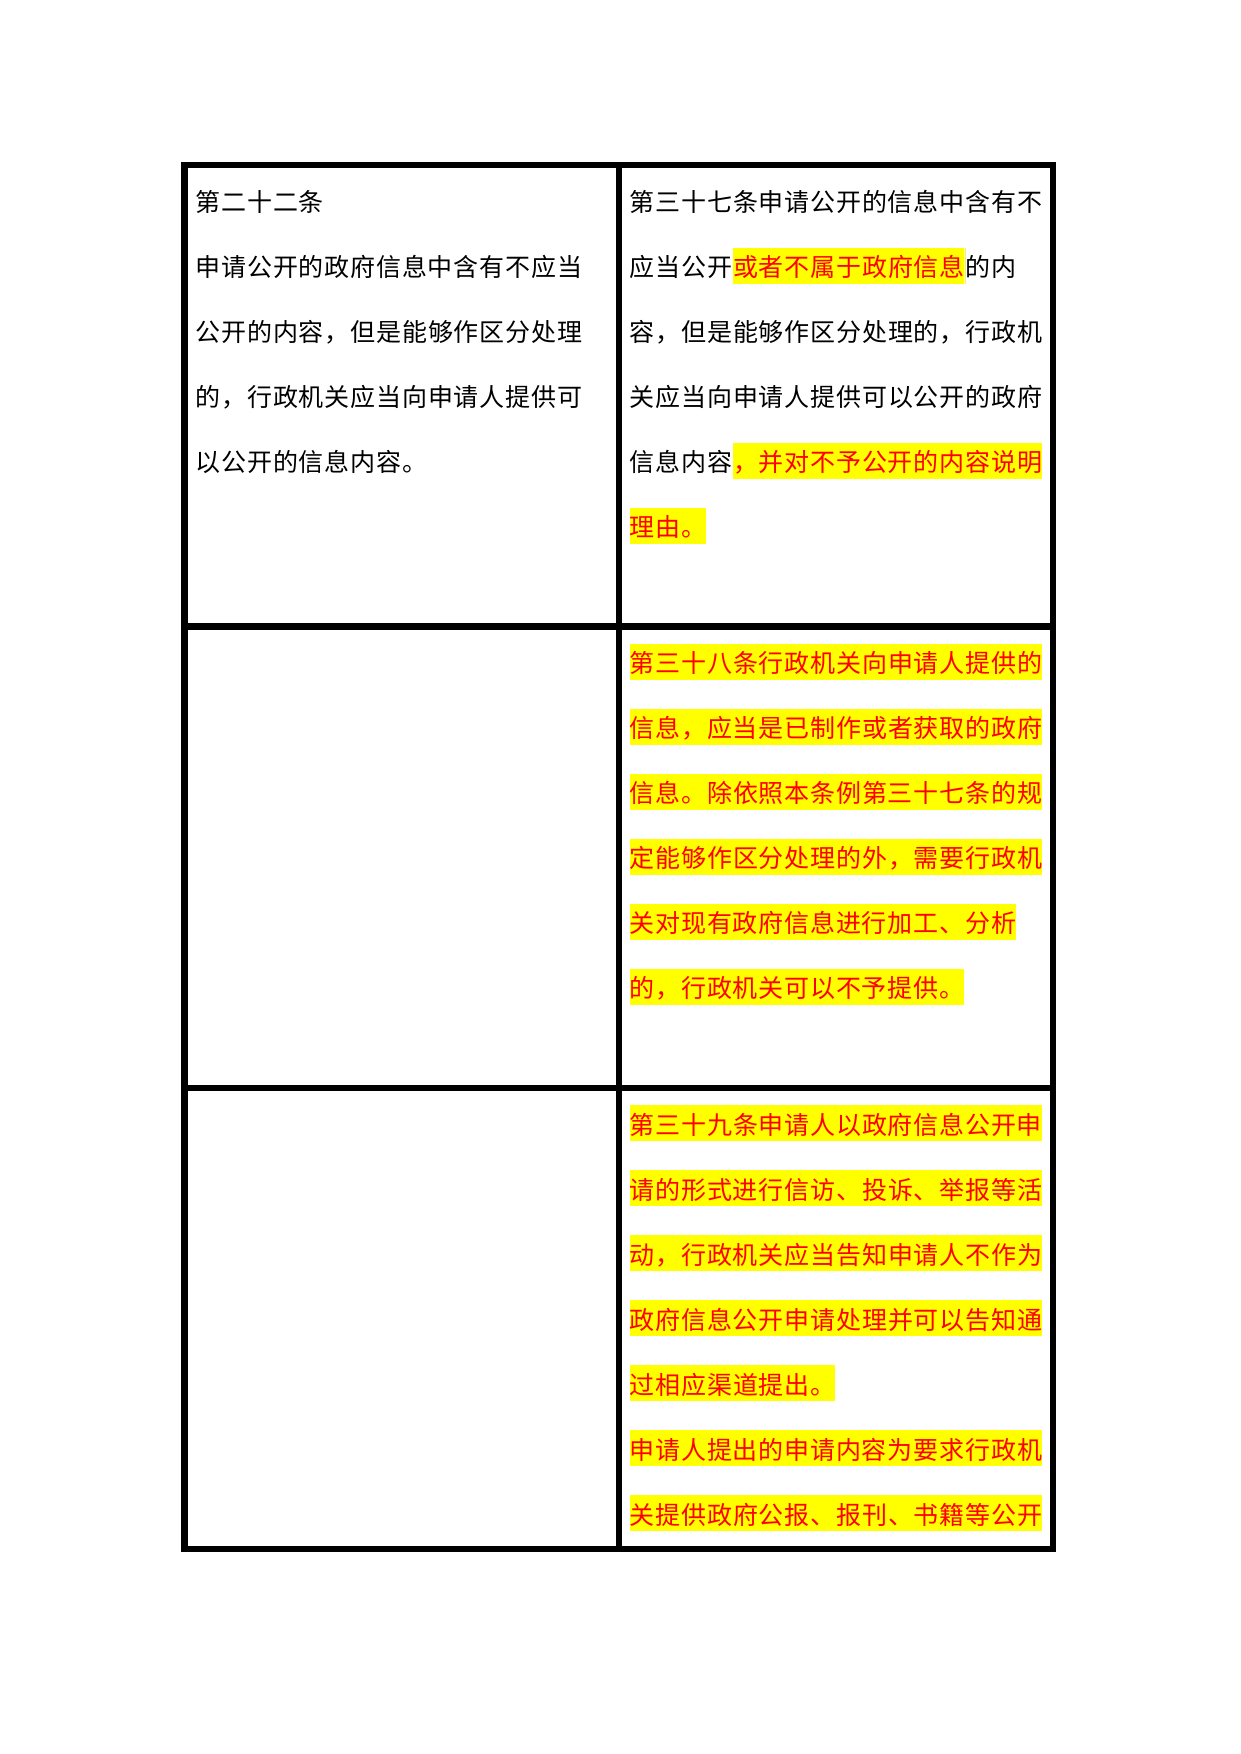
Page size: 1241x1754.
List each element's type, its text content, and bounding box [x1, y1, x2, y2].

table_cell 第三十八条行政机关向申请人提供的信息，应当是已制作或者获取的政府信息。除依照本条例第三十七条的规定能够作区分处理的外，需要行政机关对现有政府信息进行加工、分析的，行政机关可以不予提供。 [622, 630, 1050, 1084]
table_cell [622, 1091, 1050, 1546]
table_cell 第三十七条申请公开的信息中含有不应当公开或者不属于政府信息的内容，但是能够作区分处理的，行政机关应当向申请人提供可以公开的政府信息内容，并对不予公开的内容说明理由。 [622, 168, 1050, 623]
table_cell 第二十二条 申请公开的政府信息中含有不应当公开的内容，但是能够作区分处理的，行政机关应当向申请人提供可以公开的信息内容。 [188, 168, 616, 623]
table_cell [188, 1091, 616, 1546]
table_cell [188, 630, 616, 1084]
